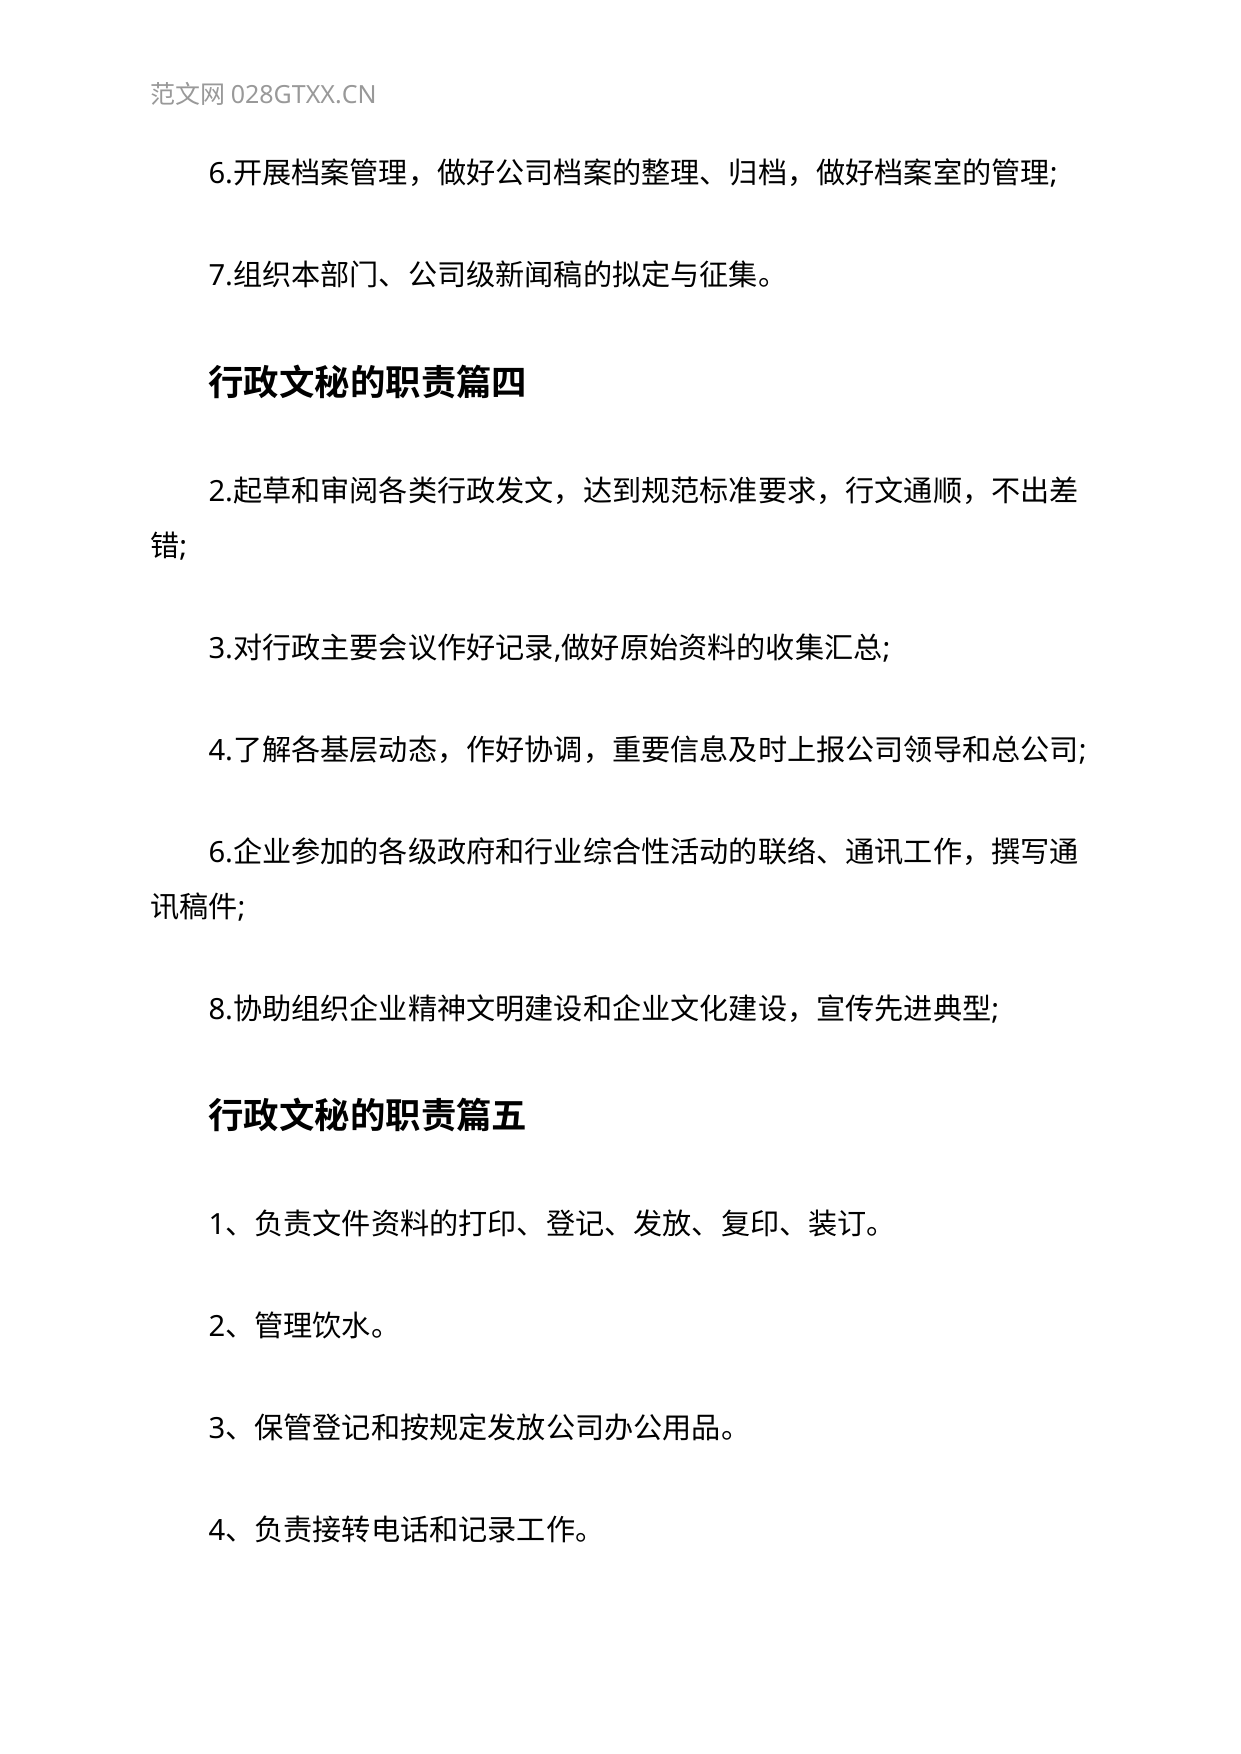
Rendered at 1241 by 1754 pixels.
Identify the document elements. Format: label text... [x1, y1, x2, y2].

text 3.对行政主要会议作好记录,做好原始资料的收集汇总; [150, 624, 1090, 667]
text 4.了解各基层动态，作好协调，重要信息及时上报公司领导和总公司; [150, 726, 1090, 769]
text 1、负责文件资料的打印、登记、发放、复印、装订。 [150, 1201, 1090, 1243]
text 2.起草和审阅各类行政发文，达到规范标准要求，行文通顺，不出差错; [150, 467, 1090, 565]
text 4、负责接转电话和记录工作。 [150, 1507, 1090, 1549]
text 6.开展档案管理，做好公司档案的整理、归档，做好档案室的管理; [150, 150, 1090, 192]
text 行政文秘的职责篇四 [150, 354, 1090, 405]
text 2、管理饮水。 [150, 1303, 1090, 1345]
text 行政文秘的职责篇五 [150, 1087, 1090, 1138]
text 7.组织本部门、公司级新闻稿的拟定与征集。 [150, 252, 1090, 294]
text 8.协助组织企业精神文明建设和企业文化建设，宣传先进典型; [150, 985, 1090, 1028]
text 6.企业参加的各级政府和行业综合性活动的联络、通讯工作，撰写通讯稿件; [150, 828, 1090, 926]
text 3、保管登记和按规定发放公司办公用品。 [150, 1405, 1090, 1447]
